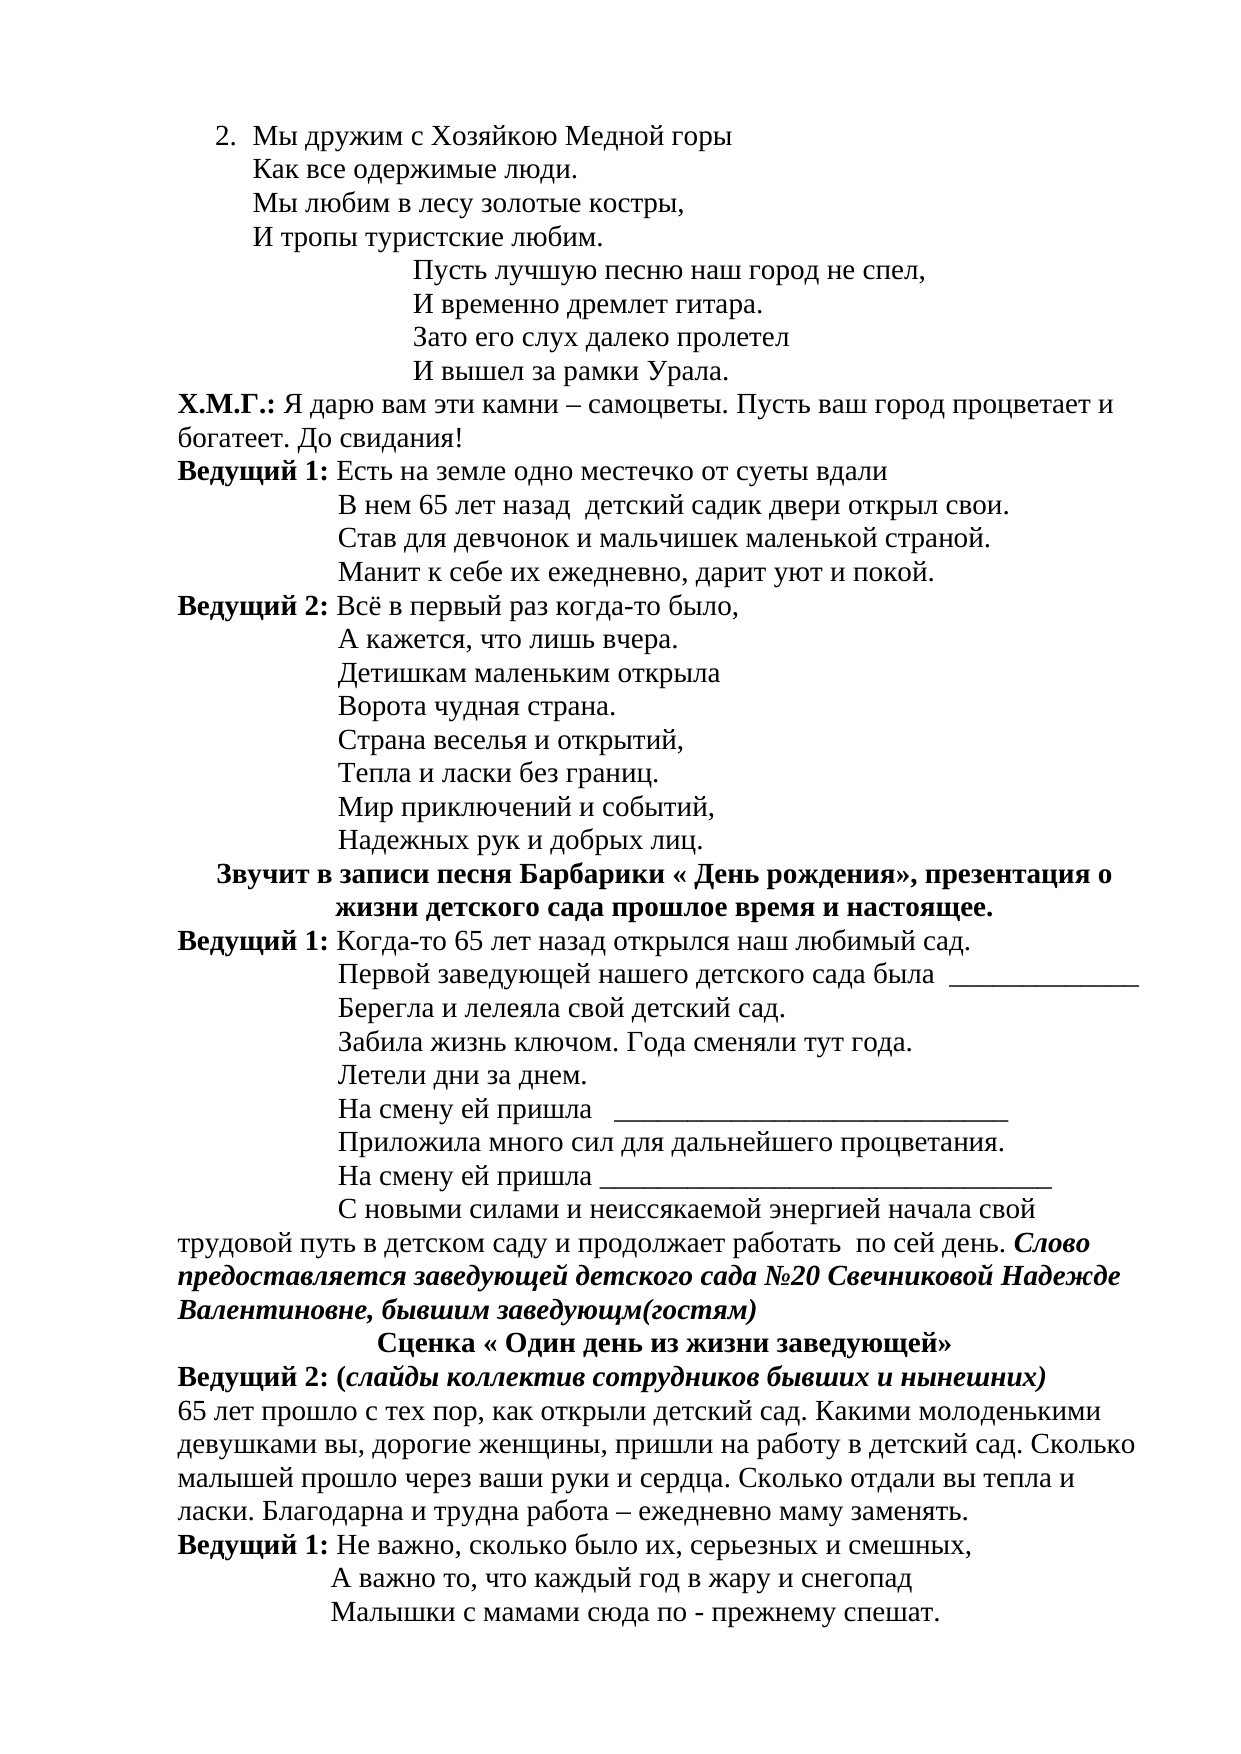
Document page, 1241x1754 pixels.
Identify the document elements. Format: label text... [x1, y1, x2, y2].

text Пусть лучшую песню наш город не спел, [252, 252, 1152, 286]
text Детишкам маленьким открыла [177, 655, 1152, 688]
text Малышки с мамами сюда по - прежнему спешат. [177, 1594, 1152, 1627]
text Ведущий 2: (слайды коллектив сотрудников бывших и нынешних) [177, 1359, 1152, 1393]
text Ведущий 2: Всё в первый раз когда-то было, [177, 588, 1152, 621]
text Как все одержимые люди. [252, 152, 1152, 185]
text Надежных рук и добрых лиц. [177, 822, 1152, 856]
text На смену ей пришла _______________________________ [177, 1158, 1152, 1191]
text И тропы туристские любим. [252, 219, 1152, 252]
text На смену ей пришла ___________________________ [177, 1091, 1152, 1124]
text Приложила много сил для дальнейшего процветания. [177, 1124, 1152, 1158]
text Ведущий 1: Есть на земле одно местечко от суеты вдали [177, 453, 1152, 487]
text Сценка « Один день из жизни заведующей» [177, 1326, 1152, 1359]
text Ворота чудная страна. [177, 688, 1152, 722]
text Ведущий 1: Не важно, сколько было их, серьезных и смешных, [177, 1527, 1152, 1560]
text Звучит в записи песня Барбарики « День рождения», презентация о жизни детского сада прошлое время и настоящее. [177, 856, 1152, 923]
text Ведущий 1: Когда-то 65 лет назад открылся наш любимый сад. [177, 923, 1152, 957]
text Зато его слух далеко пролетел [252, 319, 1152, 353]
text Став для девчонок и мальчишек маленькой страной. [177, 521, 1152, 554]
text А важно то, что каждый год в жару и снегопад [177, 1560, 1152, 1594]
text И временно дремлет гитара. [252, 286, 1152, 319]
text Тепла и ласки без границ. [177, 755, 1152, 789]
text Берегла и лелеяла свой детский сад. [177, 990, 1152, 1024]
text Летели дни за днем. [177, 1057, 1152, 1091]
list Мы дружим с Хозяйкою Медной горы [215, 118, 1152, 152]
text 65 лет прошло с тех пор, как открыли детский сад. Какими молоденькими девушками вы, дорогие женщины, пришли на работу в детский сад. Сколько малышей прошло через ваши руки и сердца. Сколько отдали вы тепла и ласки. Благодарна и трудна работа – ежедневно маму заменять. [177, 1393, 1152, 1527]
text И вышел за рамки Урала. [252, 353, 1152, 386]
text Страна веселья и открытий, [177, 722, 1152, 755]
text А кажется, что лишь вчера. [177, 621, 1152, 655]
text Забила жизнь ключом. Года сменяли тут года. [177, 1024, 1152, 1057]
text Х.М.Г.: Я дарю вам эти камни – самоцветы. Пусть ваш город процветает и богатеет. До свидания! [177, 386, 1152, 453]
text В нем 65 лет назад детский садик двери открыл свои. [177, 487, 1152, 521]
text Манит к себе их ежедневно, дарит уют и покой. [177, 554, 1152, 588]
text С новыми силами и неиссякаемой энергией начала свой трудовой путь в детском саду и продолжает работать по сей день. Слово предоставляется заведующей детского сада №20 Свечниковой Надежде Валентиновне, бывшим заведующм(гостям) [177, 1191, 1152, 1326]
text Первой заведующей нашего детского сада была _____________ [177, 957, 1152, 990]
text Мир приключений и событий, [177, 789, 1152, 822]
text Мы любим в лесу золотые костры, [252, 185, 1152, 219]
